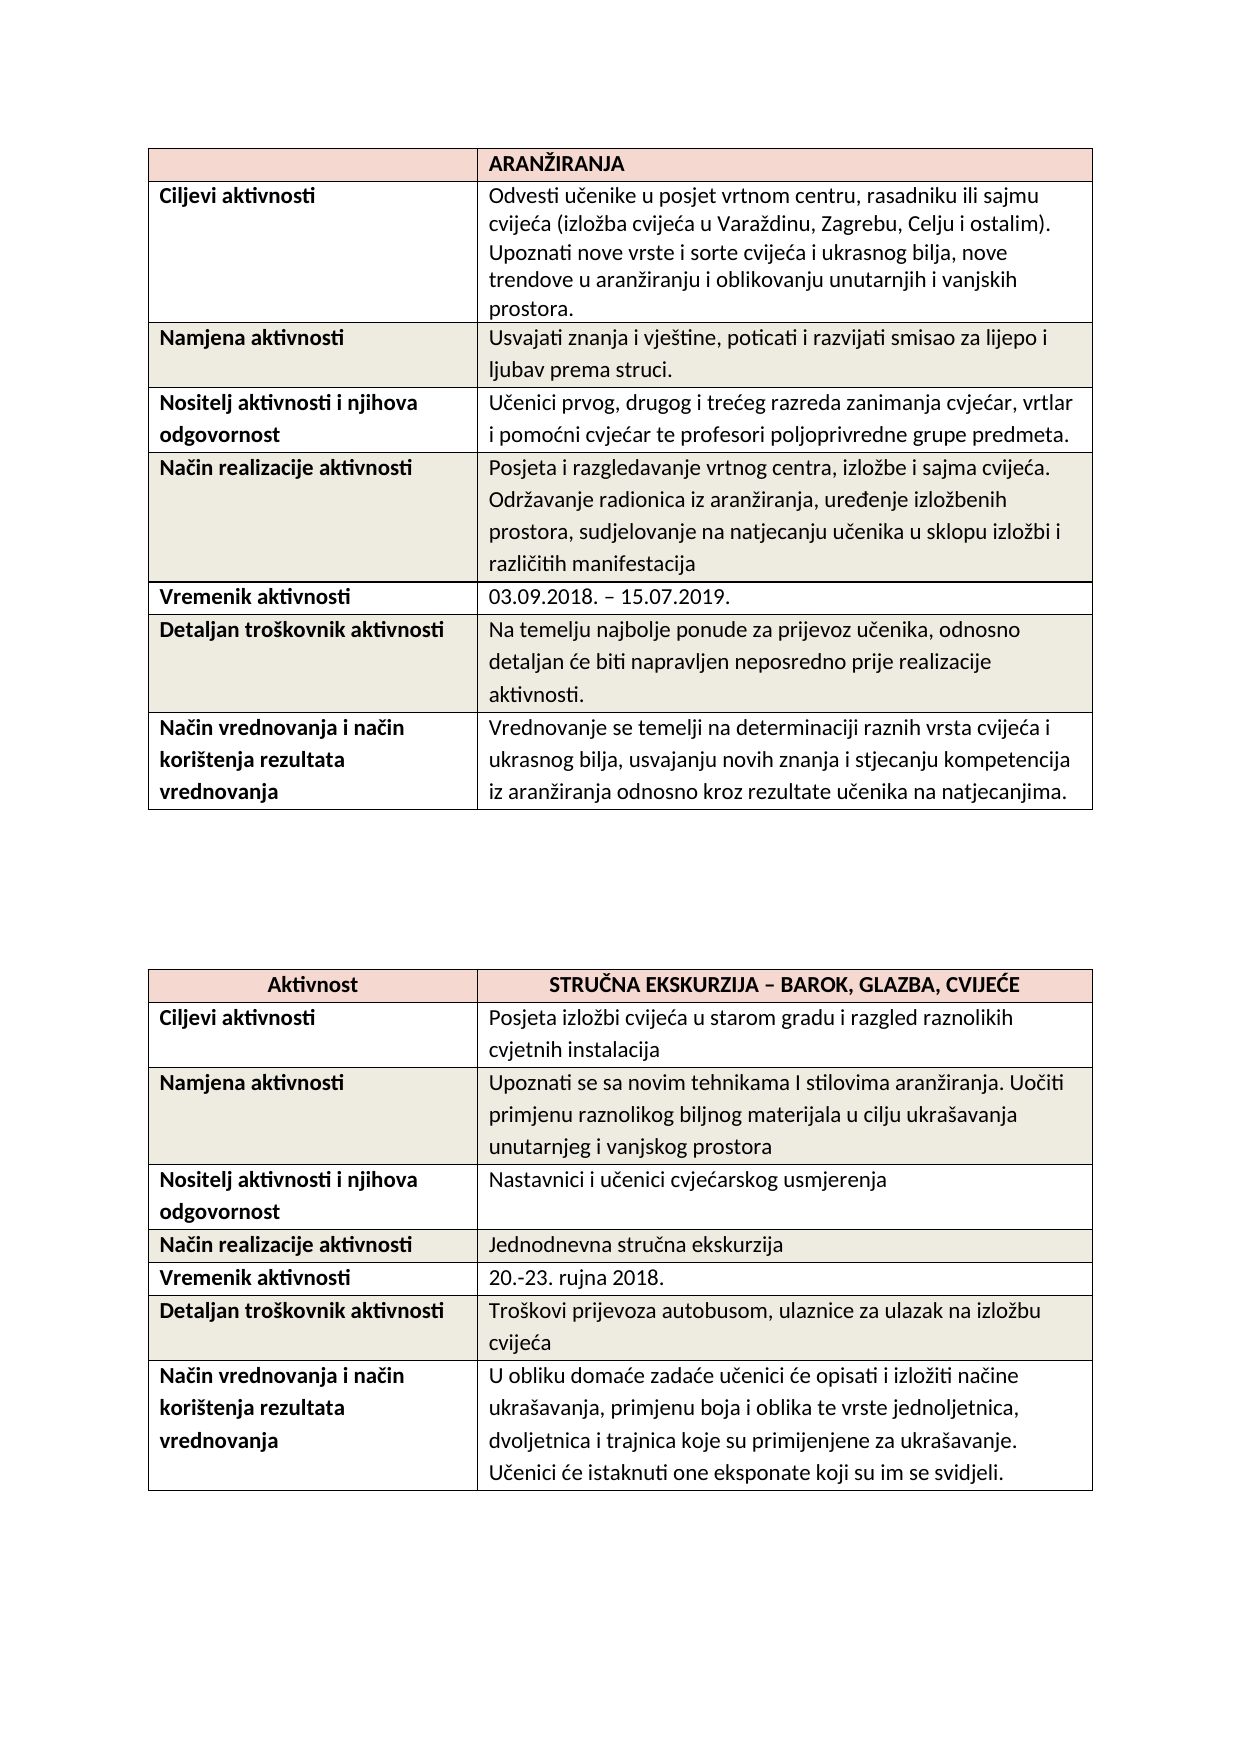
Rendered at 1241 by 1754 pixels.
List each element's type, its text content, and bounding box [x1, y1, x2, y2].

table_header Aktivnost [149, 149, 477, 181]
table_cell Način realizacije aktivnosti [149, 1230, 477, 1262]
table_cell Ciljevi aktivnosti [149, 1003, 477, 1067]
table_cell Odvesti učenike u posjet vrtnom centru, rasadniku ili sajmu cvijeća (izložba cvijeća u Varaždinu, Zagrebu, Celju i ostalim). Upoznati nove vrste i sorte cvijeća i ukrasnog bilja, nove trendove u aranžiranju i oblikovanju unutarnjih i vanjskih prostora. [478, 182, 1092, 322]
table_cell Učenici prvog, drugog i trećeg razreda zanimanja cvjećar, vrtlar i pomoćni cvjećar te profesori poljoprivredne grupe predmeta. [478, 388, 1092, 452]
table_cell Upoznati se sa novim tehnikama I stilovima aranžiranja. Uočiti primjenu raznolikog biljnog materijala u cilju ukrašavanja unutarnjeg i vanjskog prostora [478, 1068, 1092, 1164]
table_cell Vremenik aktivnosti [149, 583, 477, 614]
table_cell Ciljevi aktivnosti [149, 182, 477, 322]
table_cell Posjeta i razgledavanje vrtnog centra, izložbe i sajma cvijeća. Održavanje radionica iz aranžiranja, uređenje izložbenih prostora, sudjelovanje na natjecanju učenika u sklopu izložbi i različitih manifestacija [478, 453, 1092, 581]
table_cell Detaljan troškovnik aktivnosti [149, 615, 477, 712]
table_cell Vrednovanje se temelji na determinaciji raznih vrsta cvijeća i ukrasnog bilja, usvajanju novih znanja i stjecanju kompetencija iz aranžiranja odnosno kroz rezultate učenika na natjecanjima. [478, 713, 1092, 809]
table_cell Način vrednovanja i način korištenja rezultata vrednovanja [149, 713, 477, 809]
table_cell U obliku domaće zadaće učenici će opisati i izložiti načine ukrašavanja, primjenu boja i oblika te vrste jednoljetnica, dvoljetnica i trajnica koje su primijenjene za ukrašavanje. Učenici će istaknuti one eksponate koji su im se svidjeli. [478, 1361, 1092, 1490]
table_cell Nastavnici i učenici cvjećarskog usmjerenja [478, 1165, 1092, 1229]
table_cell Troškovi prijevoza autobusom, ulaznice za ulazak na izložbu cvijeća [478, 1296, 1092, 1360]
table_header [478, 149, 1092, 181]
table_cell Namjena aktivnosti [149, 323, 477, 387]
table_cell Jednodnevna stručna ekskurzija [478, 1230, 1092, 1262]
table_cell Posjeta izložbi cvijeća u starom gradu i razgled raznolikih cvjetnih instalacija [478, 1003, 1092, 1067]
table_cell 03.09.2018. – 15.07.2019. [478, 583, 1092, 614]
table_cell Način vrednovanja i način korištenja rezultata vrednovanja [149, 1361, 477, 1490]
table_cell Nositelj aktivnosti i njihova odgovornost [149, 388, 477, 452]
table_cell Namjena aktivnosti [149, 1068, 477, 1164]
table_cell Nositelj aktivnosti i njihova odgovornost [149, 1165, 477, 1229]
table_cell 20.-23. rujna 2018. [478, 1263, 1092, 1295]
table_cell Usvajati znanja i vještine, poticati i razvijati smisao za lijepo i ljubav prema struci. [478, 323, 1092, 387]
table_cell Vremenik aktivnosti [149, 1263, 477, 1295]
table_cell Detaljan troškovnik aktivnosti [149, 1296, 477, 1360]
table_header Aktivnost [149, 970, 477, 1002]
table_cell Na temelju najbolje ponude za prijevoz učenika, odnosno detaljan će biti napravljen neposredno prije realizacije aktivnosti. [478, 615, 1092, 712]
table_header STRUČNA EKSKURZIJA – BAROK, GLAZBA, CVIJEĆE [478, 970, 1092, 1002]
table_cell Način realizacije aktivnosti [149, 453, 477, 581]
